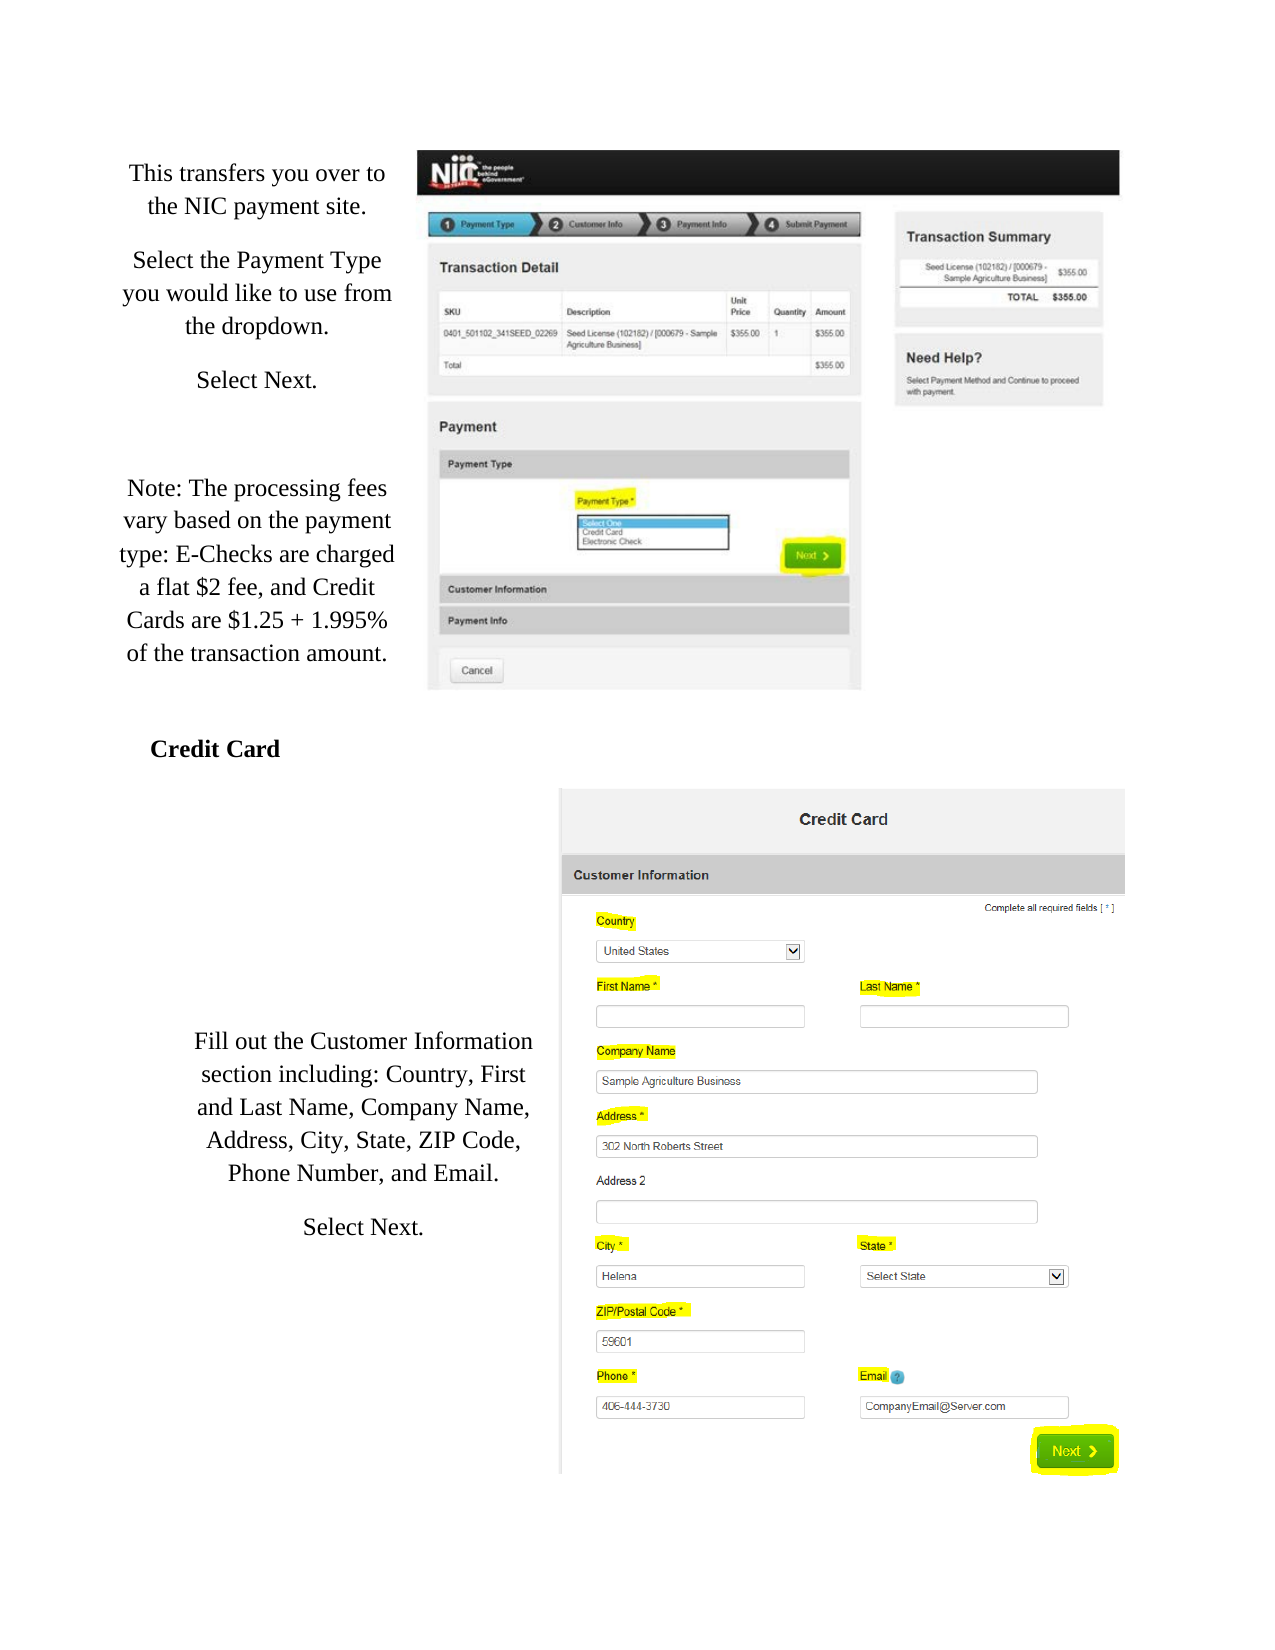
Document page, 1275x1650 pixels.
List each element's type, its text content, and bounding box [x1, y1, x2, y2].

text Note: The processing fees vary based on the payment type: E-Checks are charged a flat $2 fee, and Credit Cards are $1.25 + 1.995% of the transaction amount. [119, 473, 395, 666]
text Select the Payment Type you would like to use from the dropdown. [122, 245, 392, 339]
picture [558, 788, 1125, 1476]
text This transfers you over to the NIC payment site. [117, 158, 397, 220]
subtitle Credit Card [150, 734, 1135, 763]
text Select Next. [71, 365, 415, 393]
text Select Next. [71, 1212, 558, 1241]
picture [415, 150, 1124, 691]
text Fill out the Customer Information section including: Country, First and Last Name, Company Name, Address, City, State, ZIP Code, Phone Number, and Email. [191, 1026, 535, 1187]
